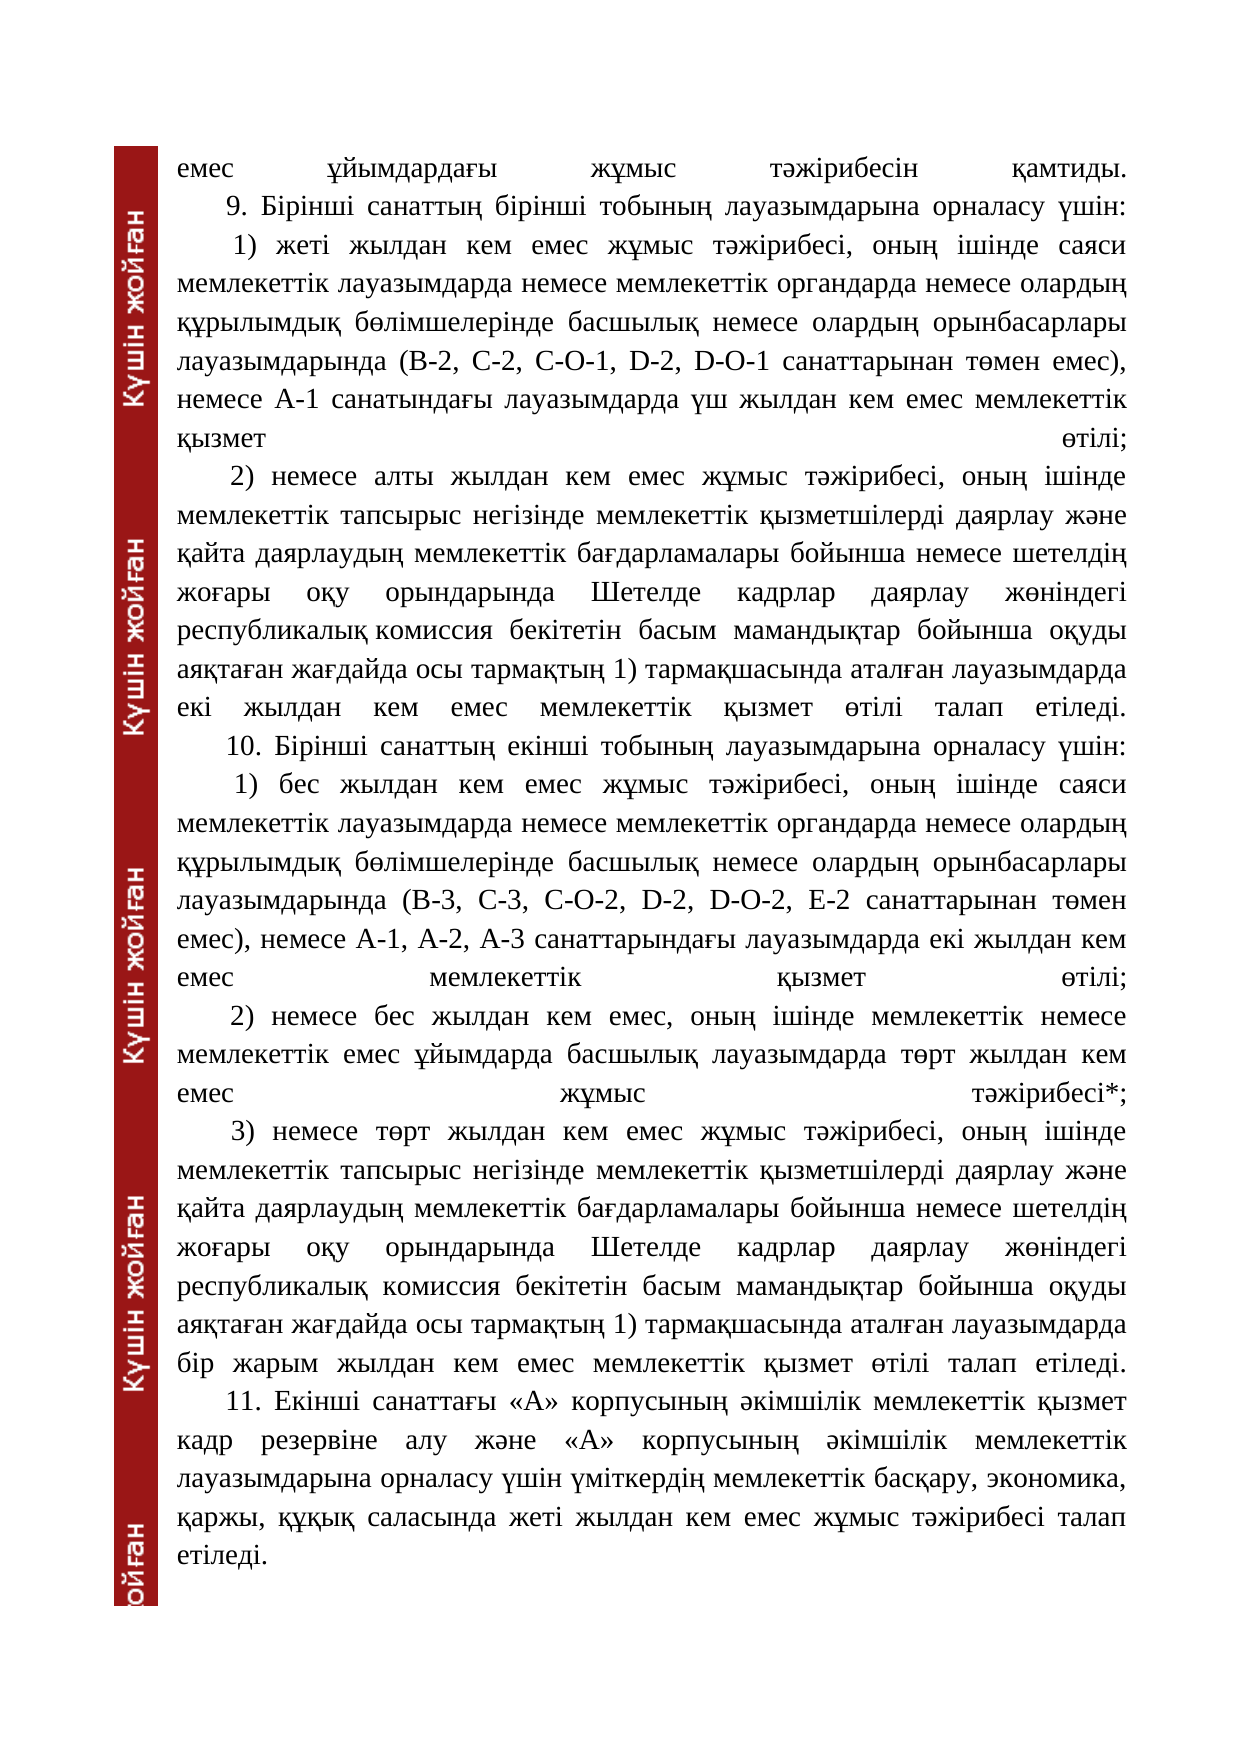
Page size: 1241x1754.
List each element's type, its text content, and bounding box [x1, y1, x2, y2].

picture [114, 146, 158, 150]
picture [114, 1571, 158, 1606]
